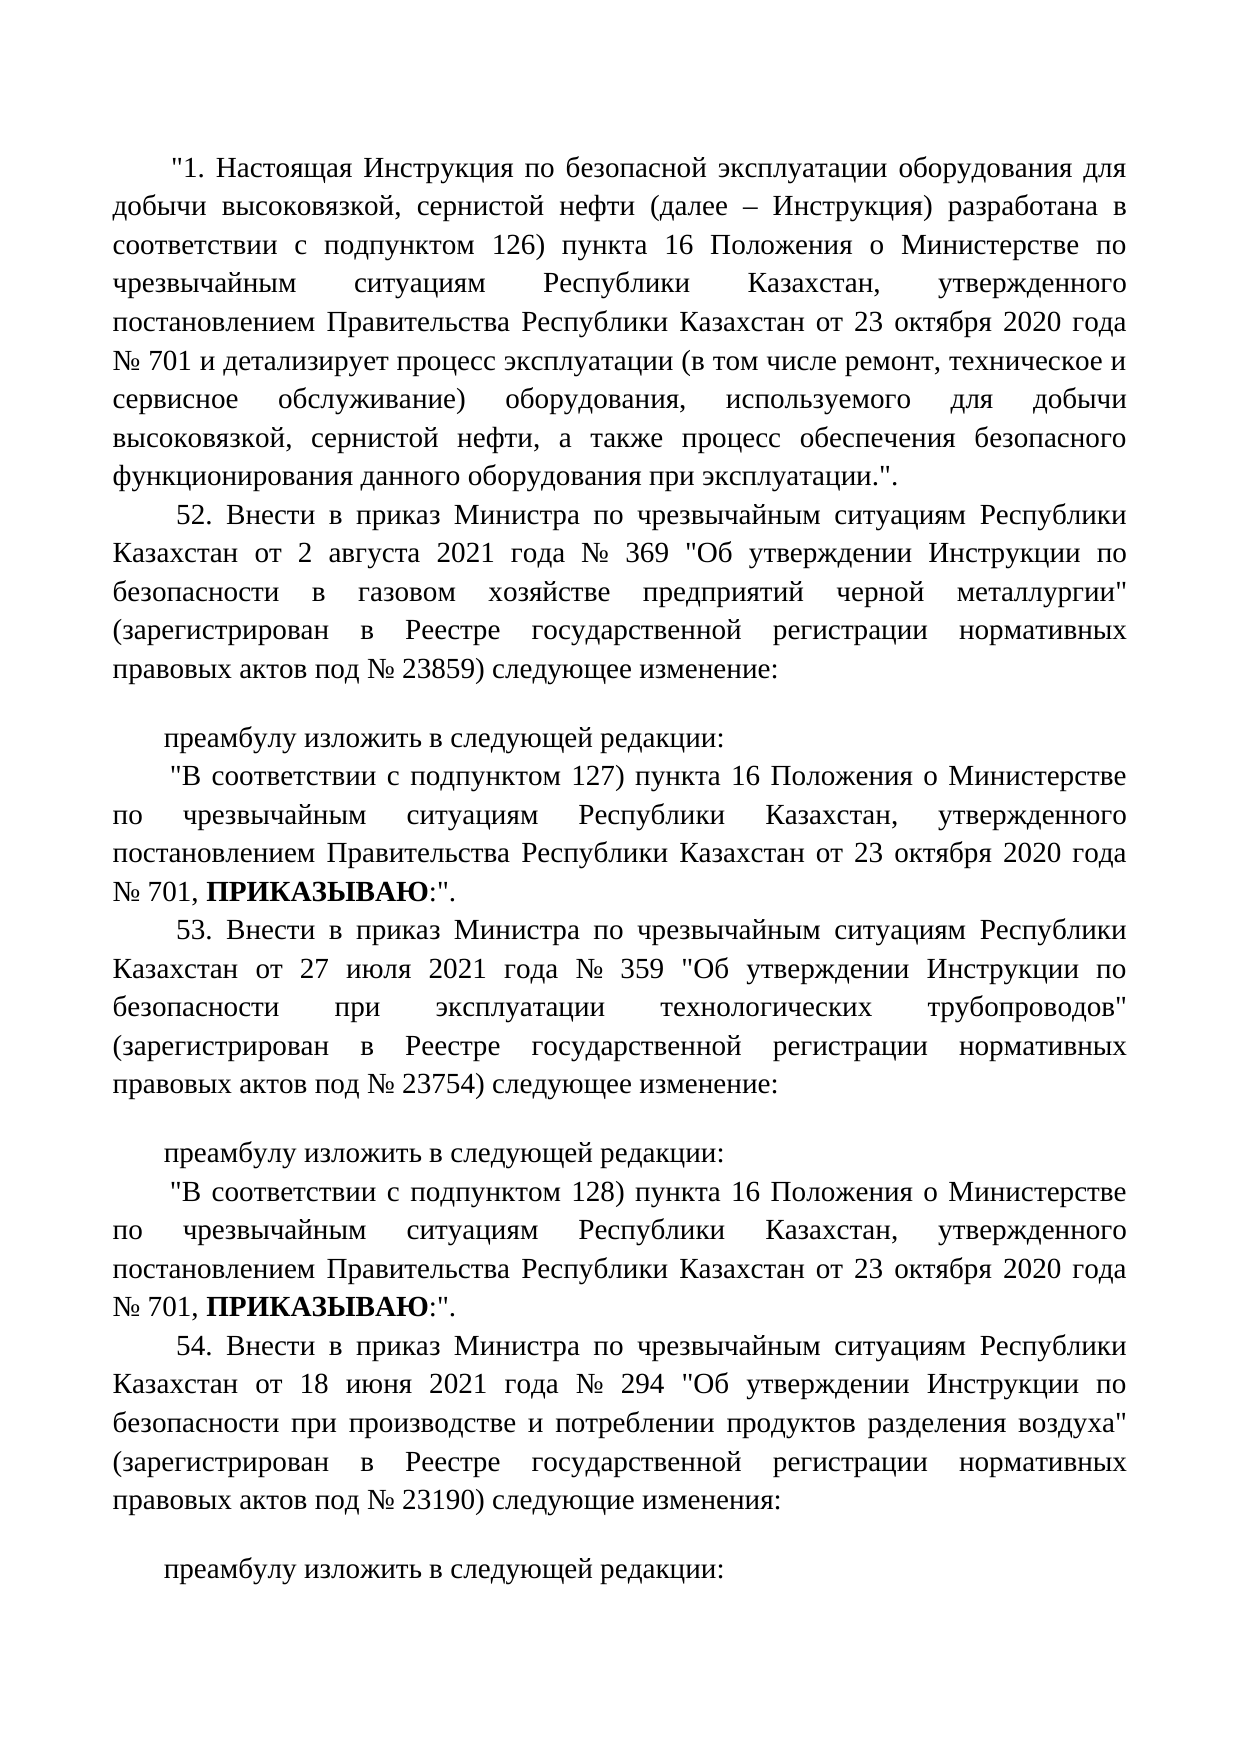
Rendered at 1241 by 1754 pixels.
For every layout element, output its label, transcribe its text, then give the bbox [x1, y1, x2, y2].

text преамбулу изложить в следующей редакции: [112, 1135, 1128, 1169]
text преамбулу изложить в следующей редакции: [112, 1551, 1128, 1584]
text "1. Настоящая Инструкция по безопасной эксплуатации оборудования для добычи высоковязкой, сернистой нефти (далее – Инструкция) разработана в соответствии с подпунктом 126) пункта 16 Положения о Министерстве по чрезвычайным ситуациям Республики Казахстан, утвержденного постановлением Правительства Республики Казахстан от 23 октября 2020 года № 701 и детализирует процесс эксплуатации (в том числе ремонт, техническое и сервисное обслуживание) оборудования, используемого для добычи высоковязкой, сернистой нефти, а также процесс обеспечения безопасного функционирования данного оборудования при эксплуатации.". [112, 150, 1128, 492]
text 54. Внести в приказ Министра по чрезвычайным ситуациям Республики Казахстан от 18 июня 2021 года № 294 "Об утверждении Инструкции по безопасности при производстве и потреблении продуктов разделения воздуха" (зарегистрирован в Реестре государственной регистрации нормативных правовых актов под № 23190) следующие изменения: [112, 1328, 1128, 1516]
text 53. Внести в приказ Министра по чрезвычайным ситуациям Республики Казахстан от 27 июля 2021 года № 359 "Об утверждении Инструкции по безопасности при эксплуатации технологических трубопроводов" (зарегистрирован в Реестре государственной регистрации нормативных правовых актов под № 23754) следующее изменение: [112, 912, 1128, 1100]
text 52. Внести в приказ Министра по чрезвычайным ситуациям Республики Казахстан от 2 августа 2021 года № 369 "Об утверждении Инструкции по безопасности в газовом хозяйстве предприятий черной металлургии" (зарегистрирован в Реестре государственной регистрации нормативных правовых актов под № 23859) следующее изменение: [112, 497, 1128, 684]
text преамбулу изложить в следующей редакции: [112, 720, 1128, 753]
text "В соответствии с подпунктом 128) пункта 16 Положения о Министерстве по чрезвычайным ситуациям Республики Казахстан, утвержденного постановлением Правительства Республики Казахстан от 23 октября 2020 года № 701, ПРИКАЗЫВАЮ:". [112, 1174, 1128, 1323]
text "В соответствии с подпунктом 127) пункта 16 Положения о Министерстве по чрезвычайным ситуациям Республики Казахстан, утвержденного постановлением Правительства Республики Казахстан от 23 октября 2020 года № 701, ПРИКАЗЫВАЮ:". [112, 758, 1128, 907]
